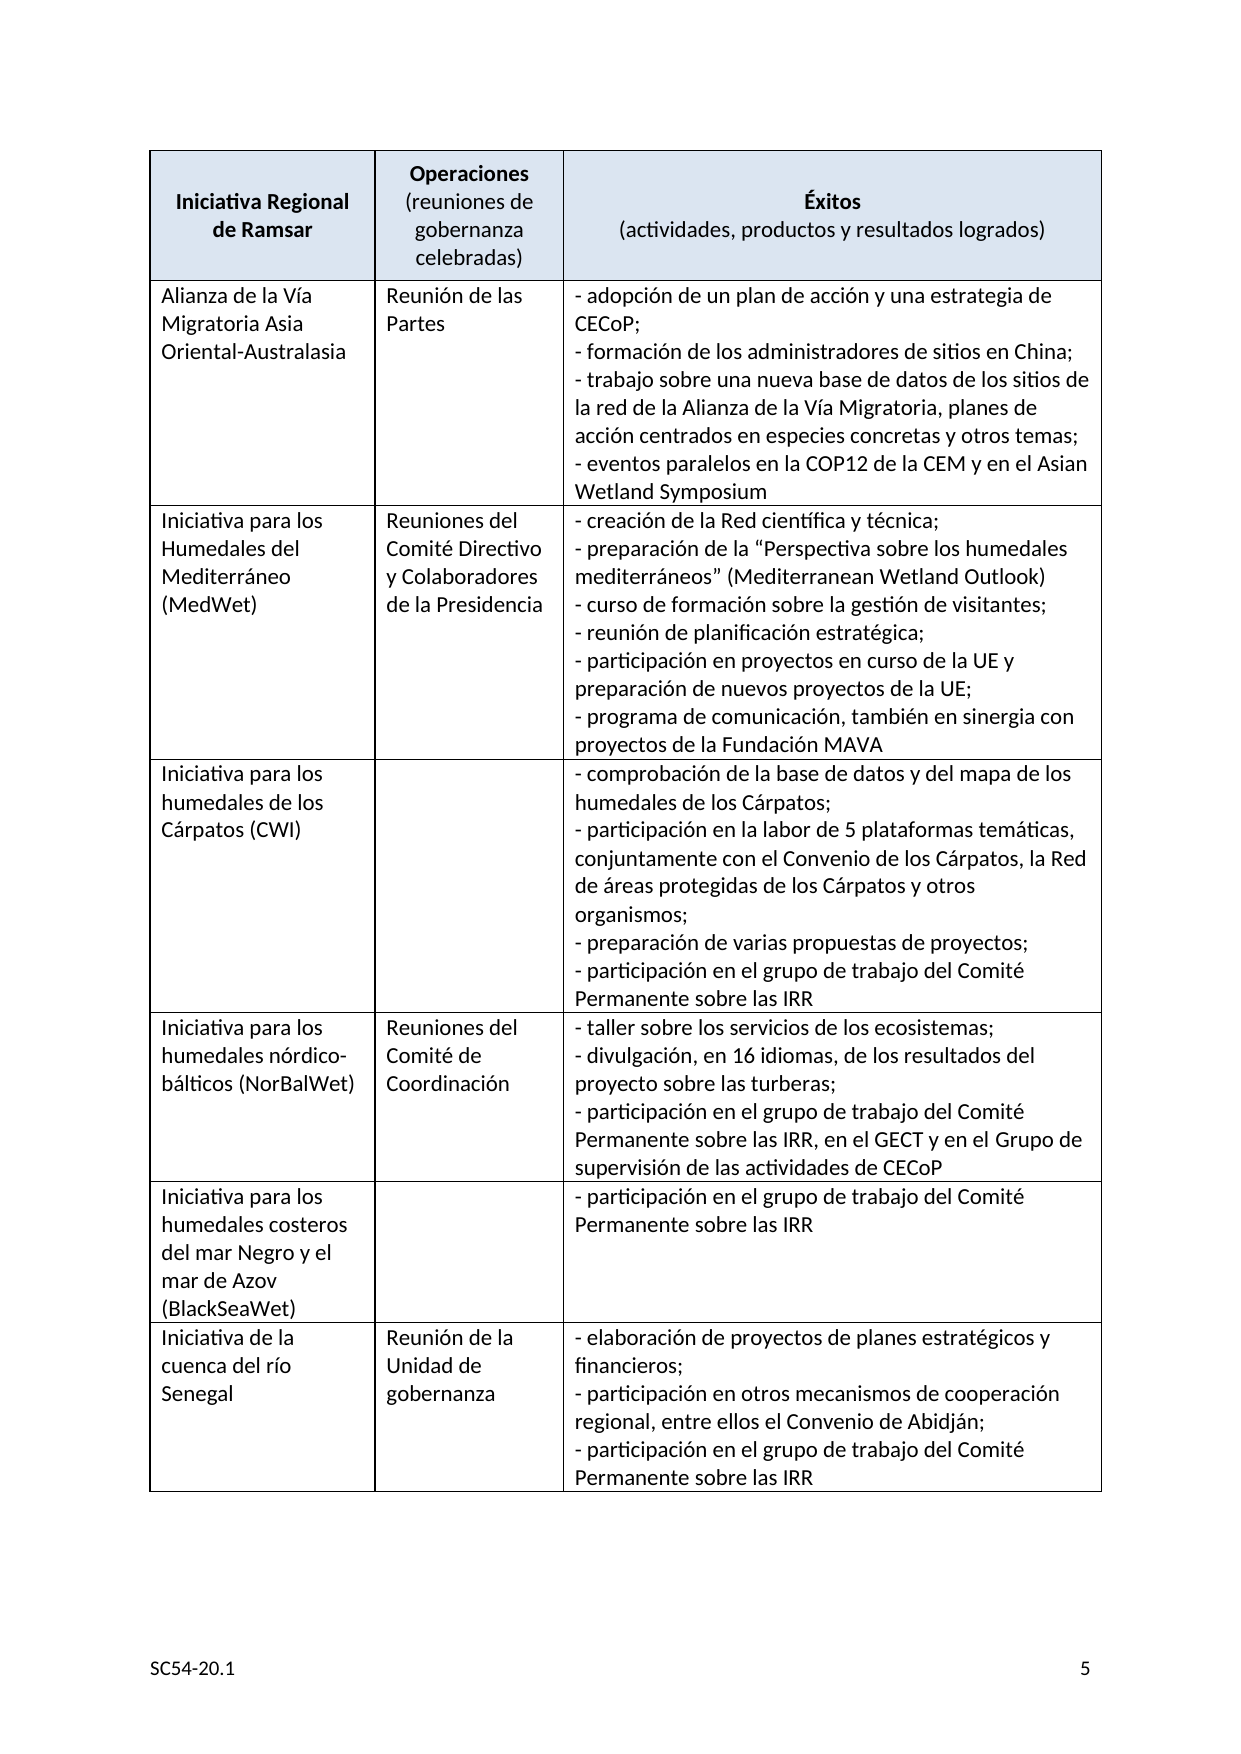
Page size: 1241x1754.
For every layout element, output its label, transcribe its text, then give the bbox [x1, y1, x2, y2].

table_cell - creación de la Red científica y técnica; - preparación de la “Perspectiva sobre los humedales mediterráneos” (Mediterranean Wetland Outlook) - curso de formación sobre la gestión de visitantes; - reunión de planificación estratégica; - participación en proyectos en curso de la UE y preparación de nuevos proyectos de la UE; - programa de comunicación, también en sinergia con proyectos de la Fundación MAVA [564, 506, 1101, 758]
table_cell Reuniones del Comité de Coordinación [376, 1013, 563, 1181]
table_cell - adopción de un plan de acción y una estrategia de CECoP; - formación de los administradores de sitios en China; - trabajo sobre una nueva base de datos de los sitios de la red de la Alianza de la Vía Migratoria, planes de acción centrados en especies concretas y otros temas; - eventos paralelos en la COP12 de la CEM y en el Asian Wetland Symposium [564, 281, 1101, 505]
table_cell - elaboración de proyectos de planes estratégicos y financieros; - participación en otros mecanismos de cooperación regional, entre ellos el Convenio de Abidján; - participación en el grupo de trabajo del Comité Permanente sobre las IRR [564, 1323, 1101, 1491]
table_cell [376, 760, 563, 1012]
table_cell - taller sobre los servicios de los ecosistemas; - divulgación, en 16 idiomas, de los resultados del proyecto sobre las turberas; - participación en el grupo de trabajo del Comité Permanente sobre las IRR, en el GECT y en el Grupo de supervisión de las actividades de CECoP [564, 1013, 1101, 1181]
table_cell Iniciativa para los humedales nórdico-bálticos (NorBalWet) [151, 1013, 374, 1181]
table_header Iniciativa Regional de Ramsar [151, 151, 374, 280]
table_cell - comprobación de la base de datos y del mapa de los humedales de los Cárpatos; - participación en la labor de 5 plataformas temáticas, conjuntamente con el Convenio de los Cárpatos, la Red de áreas protegidas de los Cárpatos y otros organismos; - preparación de varias propuestas de proyectos; - participación en el grupo de trabajo del Comité Permanente sobre las IRR [564, 760, 1101, 1012]
table_cell Reunión de la Unidad de gobernanza [376, 1323, 563, 1491]
table_cell Iniciativa para los humedales de los Cárpatos (CWI) [151, 760, 374, 1012]
table_cell - participación en el grupo de trabajo del Comité Permanente sobre las IRR [564, 1182, 1101, 1322]
table_cell [376, 1182, 563, 1322]
table_cell Alianza de la Vía Migratoria Asia Oriental-Australasia [151, 281, 374, 505]
table_cell Iniciativa para los humedales costeros del mar Negro y el mar de Azov (BlackSeaWet) [151, 1182, 374, 1322]
table_header Éxitos (actividades, productos y resultados logrados) [564, 151, 1101, 280]
table_cell Iniciativa de la cuenca del río Senegal [151, 1323, 374, 1491]
table_header Operaciones (reuniones de gobernanza celebradas) [376, 151, 563, 280]
table_cell Reunión de las Partes [376, 281, 563, 505]
table_cell Iniciativa para los Humedales del Mediterráneo (MedWet) [151, 506, 374, 758]
table_cell Reuniones del Comité Directivo y Colaboradores de la Presidencia [376, 506, 563, 758]
